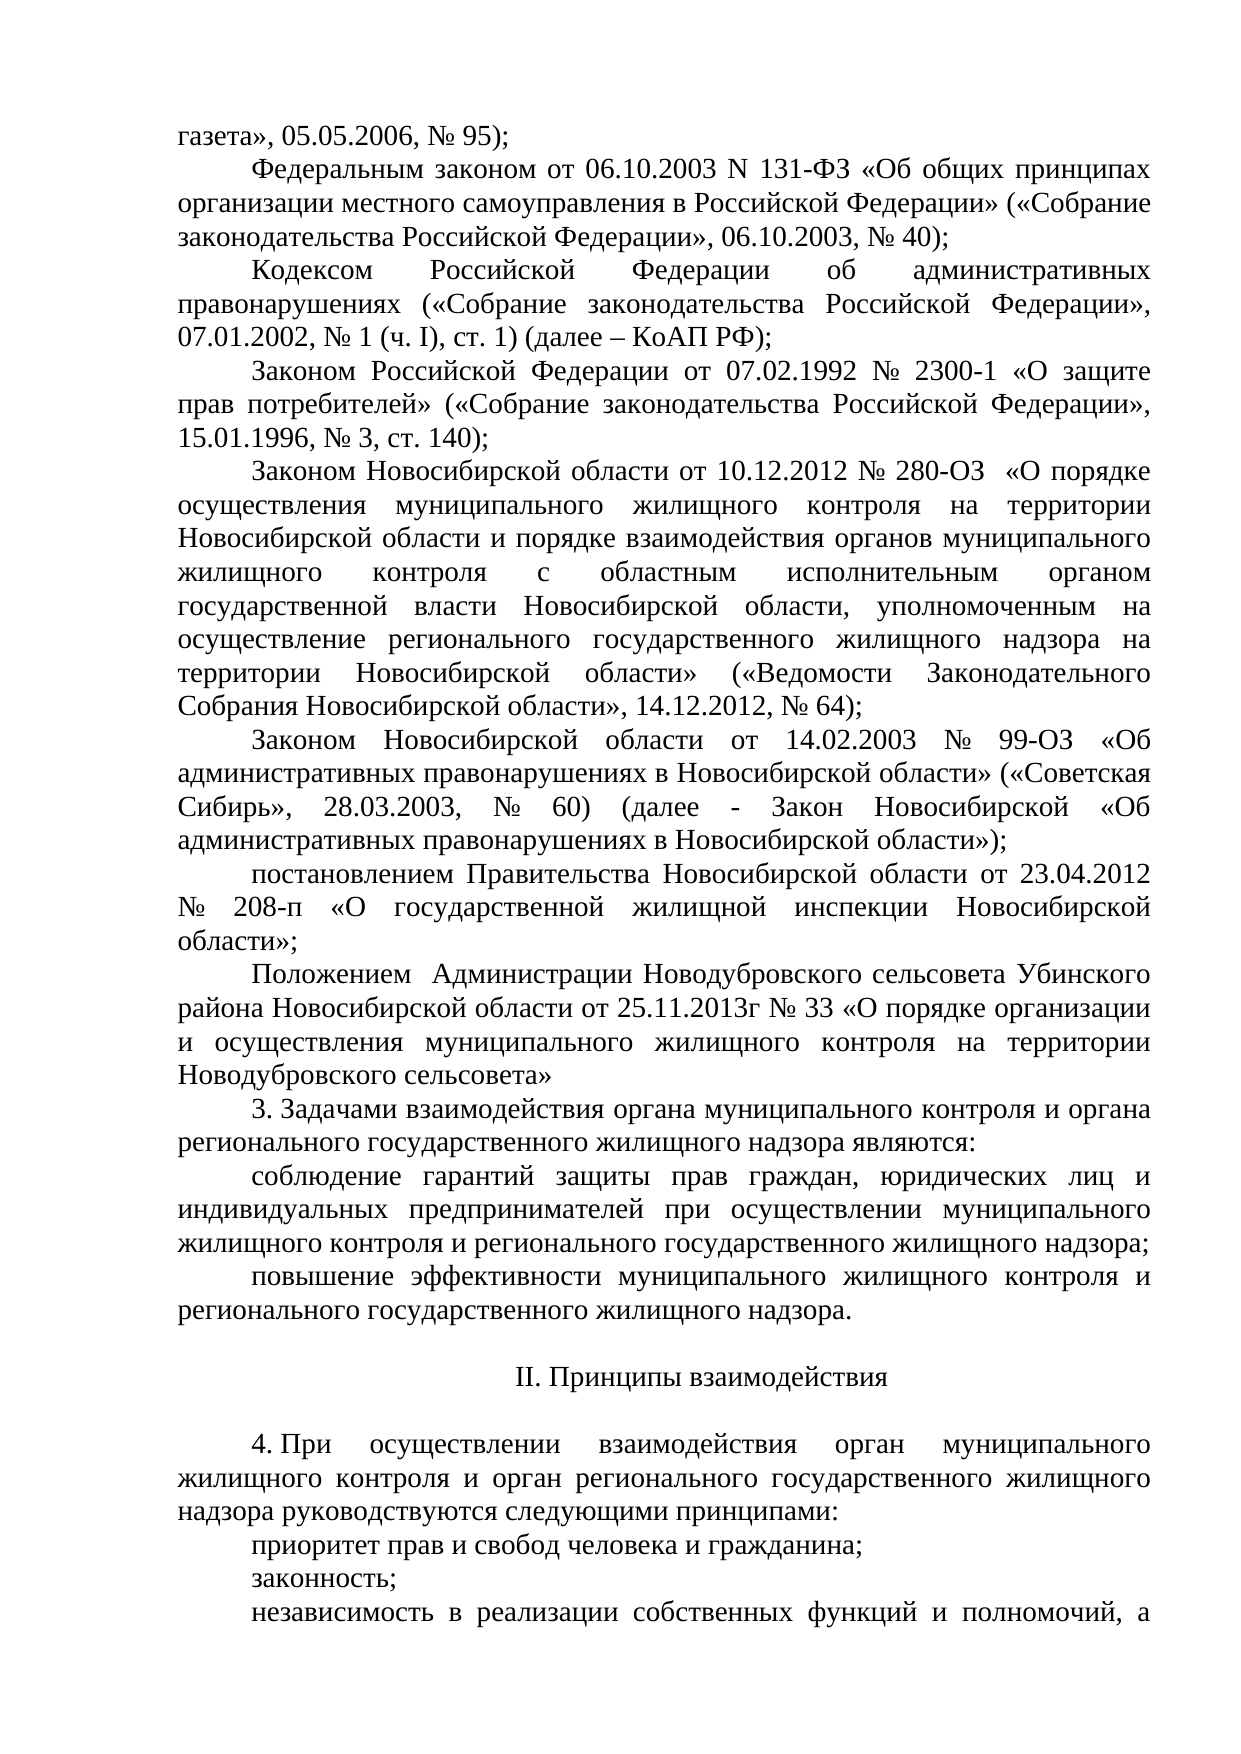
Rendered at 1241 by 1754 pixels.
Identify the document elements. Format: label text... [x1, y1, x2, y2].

text законность; [177, 1560, 1152, 1594]
text повышение эффективности муниципального жилищного контроля и регионального государственного жилищного надзора. [177, 1258, 1152, 1326]
text Кодексом Российской Федерации об административных правонарушениях («Собрание законодательства Российской Федерации», 07.01.2002, № 1 (ч. I), ст. 1) (далее – КоАП РФ); [177, 252, 1152, 353]
text Законом Новосибирской области от 10.12.2012 № 280-ОЗ «О порядке осуществления муниципального жилищного контроля на территории Новосибирской области и порядке взаимодействия органов муниципального жилищного контроля с областным исполнительным органом государственной власти Новосибирской области, уполномоченным на осуществление регионального государственного жилищного надзора на территории Новосибирской области» («Ведомости Законодательного Собрания Новосибирской области», 14.12.2012, № 64); [177, 453, 1152, 722]
text Положением Администрации Новодубровского сельсовета Убинского района Новосибирской области от 25.11.2013г № 33 «О порядке организации и осуществления муниципального жилищного контроля на территории Новодубровского сельсовета» [177, 957, 1152, 1091]
text приоритет прав и свобод человека и гражданина; [177, 1527, 1152, 1560]
text Федеральным законом от 06.10.2003 N 131-ФЗ «Об общих принципах организации местного самоуправления в Российской Федерации» («Собрание законодательства Российской Федерации», 06.10.2003, № 40); [177, 152, 1152, 252]
text Законом Новосибирской области от 14.02.2003 № 99-ОЗ «Об административных правонарушениях в Новосибирской области» («Советская Сибирь», 28.03.2003, № 60) (далее - Закон Новосибирской «Об административных правонарушениях в Новосибирской области»); [177, 722, 1152, 856]
text 4. При осуществлении взаимодействия орган муниципального жилищного контроля и орган регионального государственного жилищного надзора руководствуются следующими принципами: [177, 1426, 1152, 1527]
text 3. Задачами взаимодействия органа муниципального контроля и органа регионального государственного жилищного надзора являются: [177, 1091, 1152, 1158]
text II. Принципы взаимодействия [177, 1359, 1152, 1393]
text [177, 118, 1152, 152]
text Законом Российской Федерации от 07.02.1992 № 2300-1 «О защите прав потребителей» («Собрание законодательства Российской Федерации», 15.01.1996, № 3, ст. 140); [177, 353, 1152, 453]
text соблюдение гарантий защиты прав граждан, юридических лиц и индивидуальных предпринимателей при осуществлении муниципального жилищного контроля и регионального государственного жилищного надзора; [177, 1158, 1152, 1258]
text постановлением Правительства Новосибирской области от 23.04.2012 № 208-п «О государственной жилищной инспекции Новосибирской области»; [177, 856, 1152, 957]
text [177, 1594, 1152, 1627]
